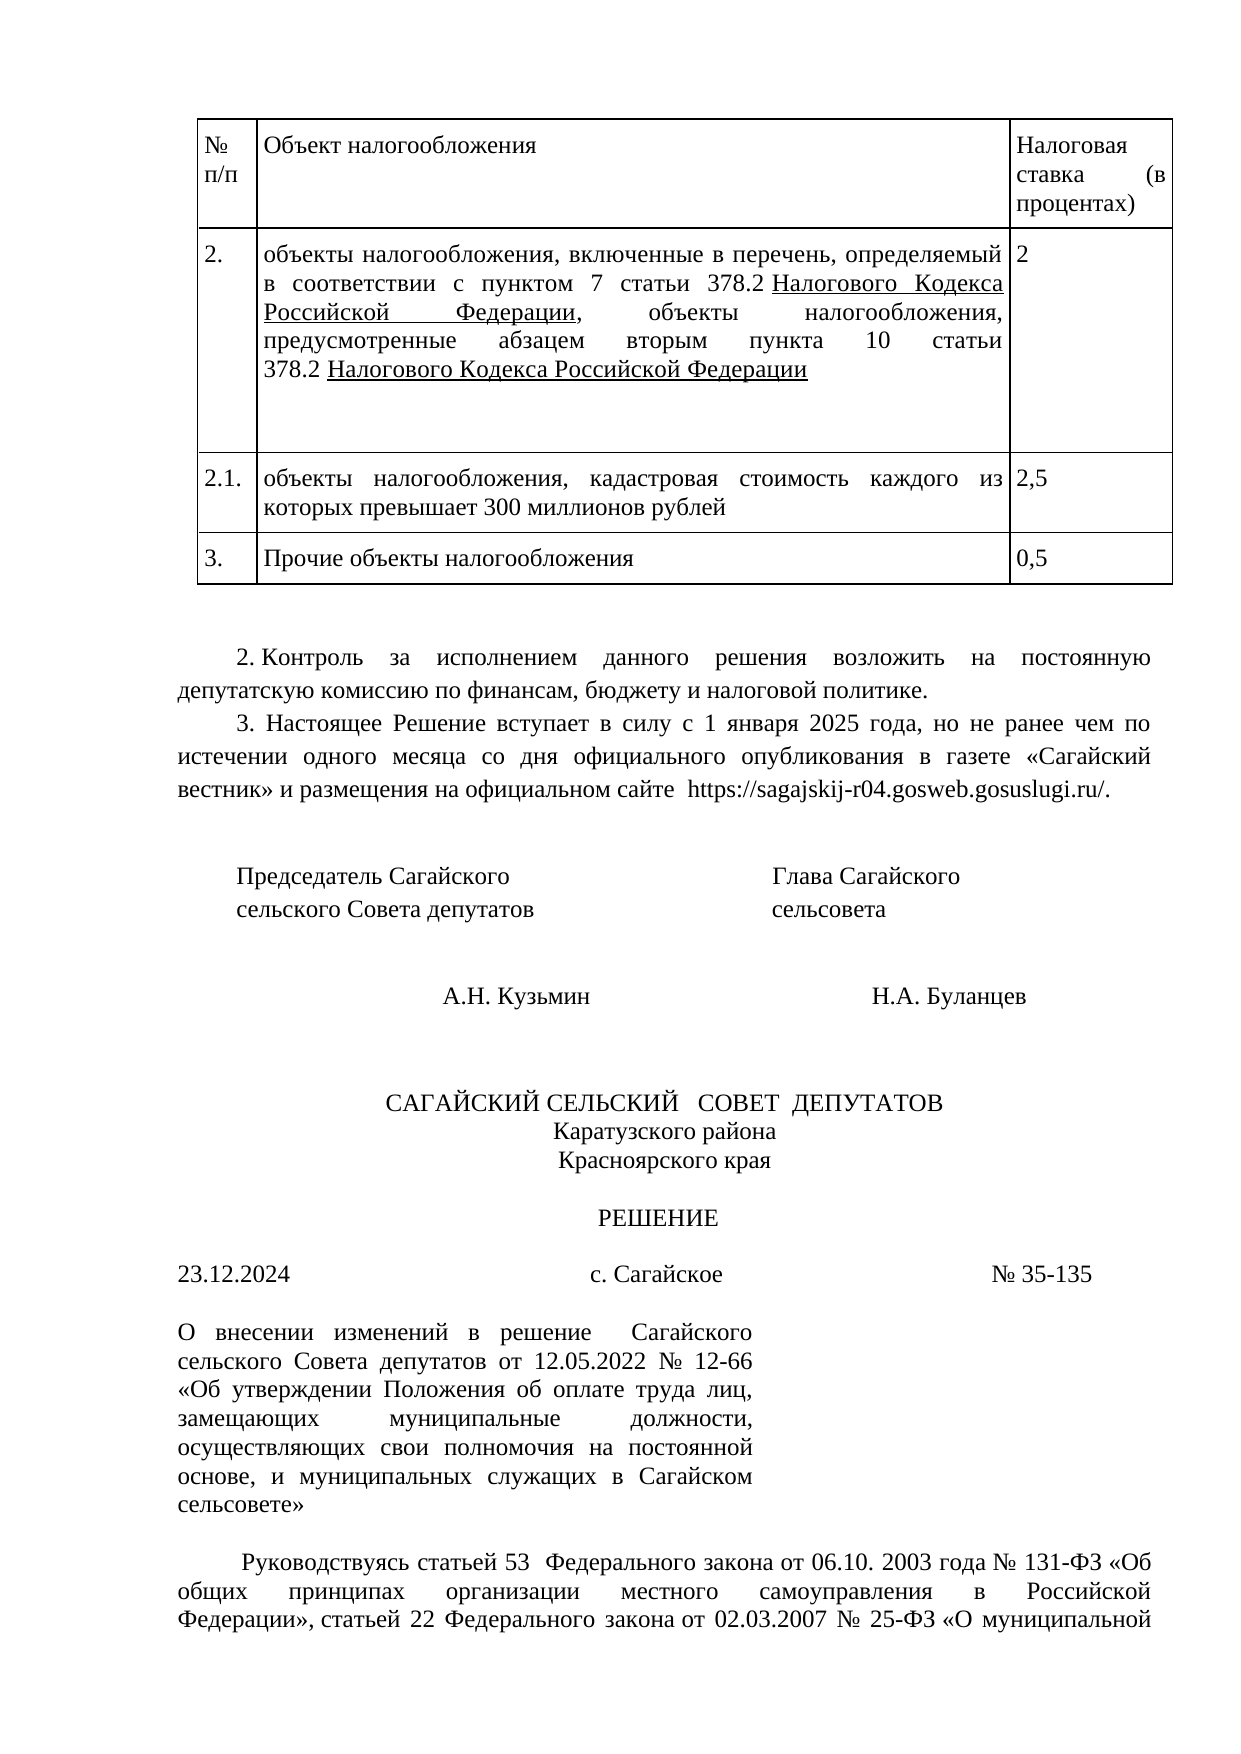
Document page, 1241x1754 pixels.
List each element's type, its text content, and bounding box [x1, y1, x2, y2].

text Каратузского района [177, 1116, 1152, 1145]
table_header Налоговая ставка (в процентах) [1011, 120, 1172, 227]
text РЕШЕНИЕ [177, 1203, 1152, 1231]
text О внесении изменений в решение Сагайского сельского Совета депутатов от 12.05.2022 № 12-66 «Об утверждении Положения об оплате труда лиц, замещающих муниципальные должности, осуществляющих свои полномочия на постоянной основе, и муниципальных служащих в Сагайском сельсовете» [177, 1317, 753, 1518]
text Красноярского края [177, 1145, 1152, 1174]
table_cell объекты налогообложения, включенные в перечень, определяемый в соответствии с пунктом 7 статьи 378.2 Налогового Кодекса Российской Федерации, объекты налогообложения, предусмотренные абзацем вторым пункта 10 статьи 378.2 Налогового Кодекса Российской Федерации [258, 229, 1009, 452]
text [177, 1547, 1152, 1633]
text 2. Контроль за исполнением данного решения возложить на постоянную депутатскую комиссию по финансам, бюджету и налоговой политике. [177, 642, 1152, 704]
text А.Н. Кузьмин Н.А. Буланцев [236, 981, 1152, 1009]
table_header № п/п [198, 120, 256, 227]
text Председатель Сагайского Глава Сагайского [236, 861, 1152, 890]
text 3. Настоящее Решение вступает в силу с 1 января 2025 года, но не ранее чем по истечении одного месяца со дня официального опубликования в газете «Сагайский вестник» и размещения на официальном сайте https://sagajskij-r04.gosweb.gosuslugi.ru/. [177, 708, 1152, 803]
table_cell 2,5 [1011, 453, 1172, 531]
text сельского Совета депутатов сельсовета [236, 894, 1152, 923]
table_cell 2. [198, 228, 256, 452]
table_cell 2 [1011, 229, 1172, 452]
text 23.12.2024 с. Сагайское № 35-135 [177, 1259, 1152, 1288]
table_cell 2.1. [198, 453, 256, 531]
table_cell Прочие объекты налогообложения [258, 533, 1009, 583]
table_cell 0,5 [1011, 533, 1172, 583]
text САГАЙСКИЙ СЕЛЬСКИЙ СОВЕТ ДЕПУТАТОВ [177, 1088, 1152, 1116]
table_header Объект налогообложения [258, 120, 1009, 227]
table_cell 3. [198, 533, 256, 583]
table_cell объекты налогообложения, кадастровая стоимость каждого из которых превышает 300 миллионов рублей [258, 453, 1009, 531]
